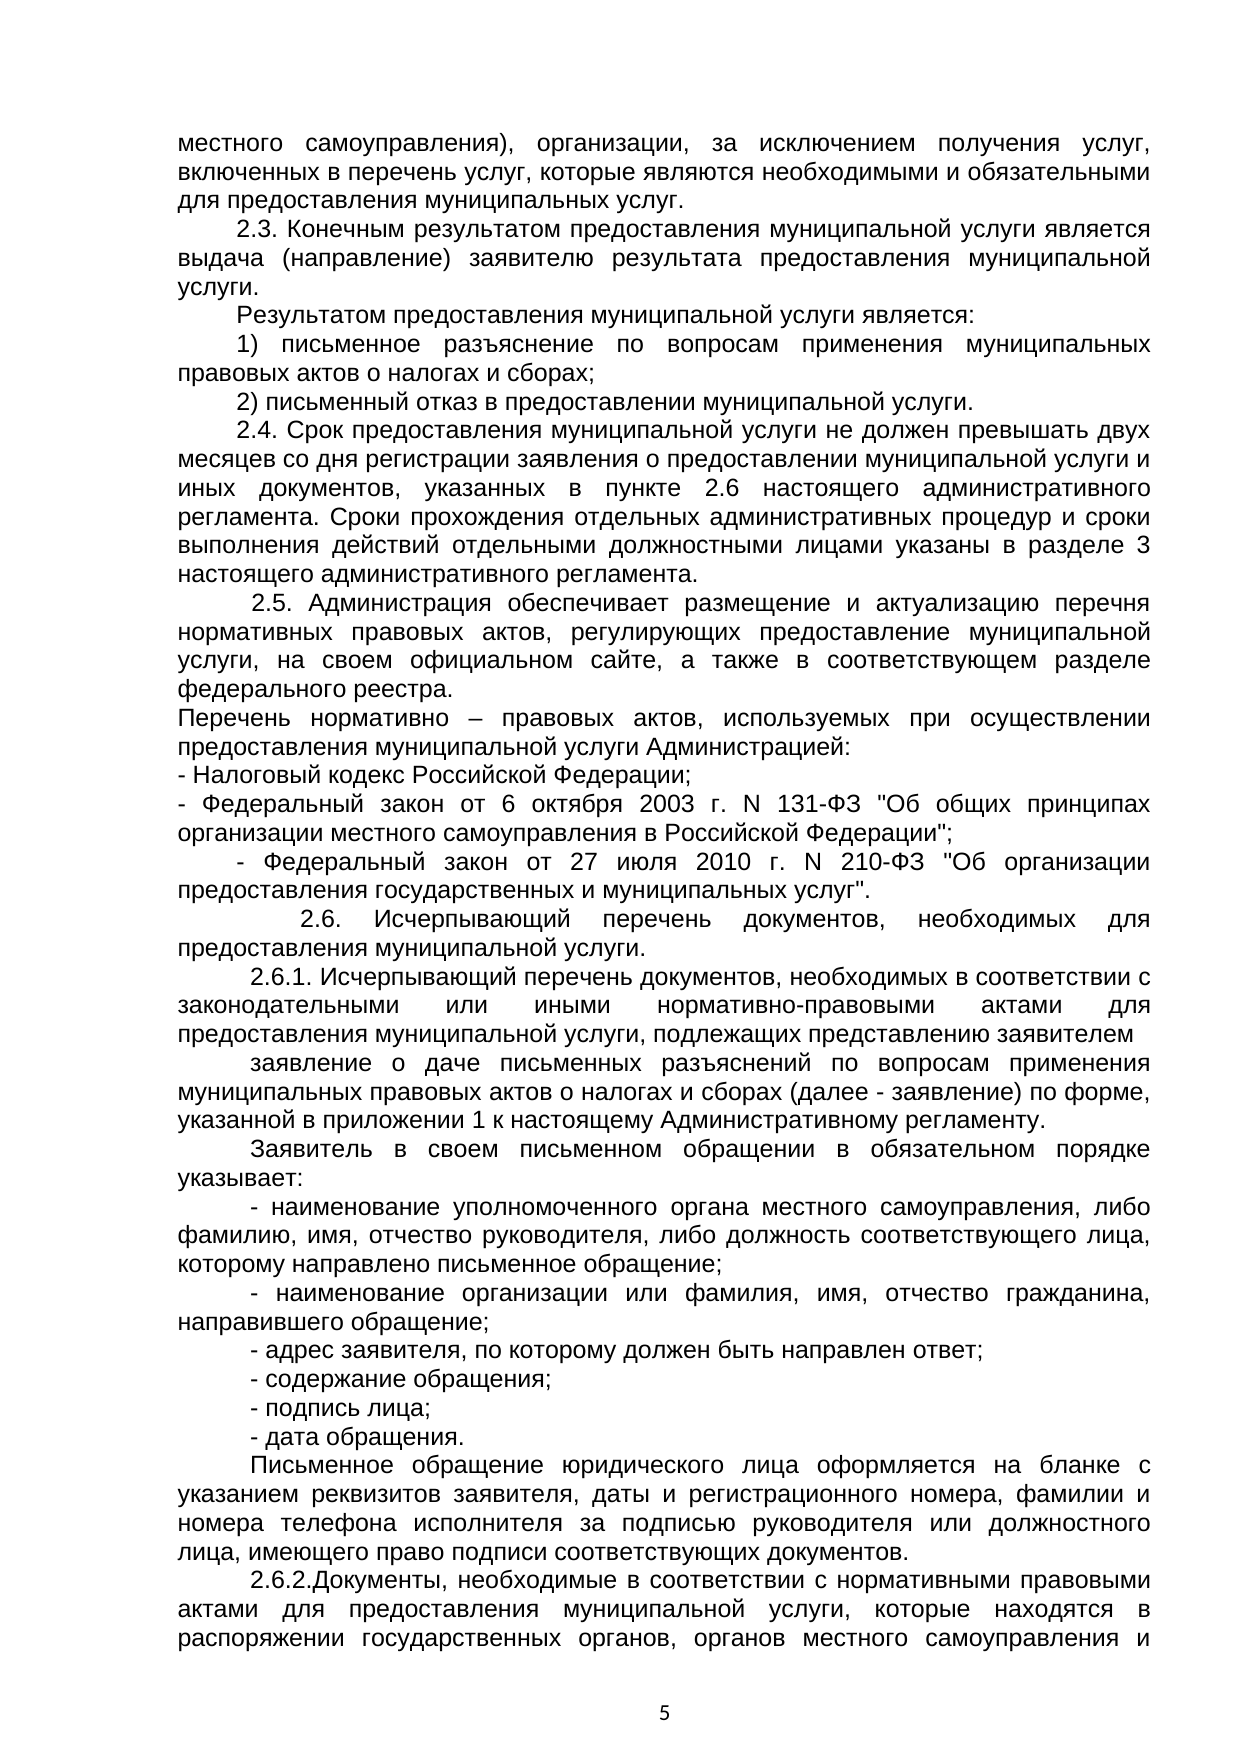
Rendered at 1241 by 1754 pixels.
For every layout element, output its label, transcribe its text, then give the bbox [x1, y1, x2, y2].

text 2.6. Исчерпывающий перечень документов, необходимых для предоставления муниципальной услуги. [177, 904, 1152, 961]
text 2.6.1. Исчерпывающий перечень документов, необходимых в соответствии с законодательными или иными нормативно-правовыми актами для предоставления муниципальной услуги, подлежащих представлению заявителем [177, 961, 1152, 1048]
text - наименование организации или фамилия, имя, отчество гражданина, направившего обращение; [177, 1278, 1152, 1335]
text Перечень нормативно – правовых актов, используемых при осуществлении предоставления муниципальной услуги Администрацией: [177, 703, 1152, 760]
text - дата обращения. [177, 1421, 1152, 1450]
text 2.3. Конечным результатом предоставления муниципальной услуги является выдача (направление) заявителю результата предоставления муниципальной услуги. [177, 214, 1152, 300]
text - подпись лица; [177, 1393, 1152, 1421]
text 2.5. Администрация обеспечивает размещение и актуализацию перечня нормативных правовых актов, регулирующих предоставление муниципальной услуги, на своем официальном сайте, а также в соответствующем разделе федерального реестра. [177, 588, 1152, 703]
text Письменное обращение юридического лица оформляется на бланке с указанием реквизитов заявителя, даты и регистрационного номера, фамилии и номера телефона исполнителя за подписью руководителя или должностного лица, имеющего право подписи соответствующих документов. [177, 1450, 1152, 1565]
text заявление о даче письменных разъяснений по вопросам применения муниципальных правовых актов о налогах и сборах (далее - заявление) по форме, указанной в приложении 1 к настоящему Административному регламенту. [177, 1048, 1152, 1134]
text - Федеральный закон от 27 июля 2010 г. N 210-ФЗ "Об организации предоставления государственных и муниципальных услуг". [177, 846, 1152, 904]
text - адрес заявителя, по которому должен быть направлен ответ; [177, 1335, 1152, 1364]
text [177, 128, 1152, 214]
text - наименование уполномоченного органа местного самоуправления, либо фамилию, имя, отчество руководителя, либо должность соответствующего лица, которому направлено письменное обращение; [177, 1191, 1152, 1278]
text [177, 1565, 1152, 1651]
text - Федеральный закон от 6 октября 2003 г. N 131-ФЗ "Об общих принципах организации местного самоуправления в Российской Федерации"; [177, 789, 1152, 846]
text - содержание обращения; [177, 1364, 1152, 1393]
text 1) письменное разъяснение по вопросам применения муниципальных правовых актов о налогах и сборах; [177, 329, 1152, 386]
text 2) письменный отказ в предоставлении муниципальной услуги. [177, 386, 1152, 415]
text Заявитель в своем письменном обращении в обязательном порядке указывает: [177, 1134, 1152, 1191]
text 2.4. Срок предоставления муниципальной услуги не должен превышать двух месяцев со дня регистрации заявления о предоставлении муниципальной услуги и иных документов, указанных в пункте 2.6 настоящего административного регламента. Сроки прохождения отдельных административных процедур и сроки выполнения действий отдельными должностными лицами указаны в разделе 3 настоящего административного регламента. [177, 415, 1152, 588]
text - Налоговый кодекс Российской Федерации; [177, 760, 1152, 789]
text Результатом предоставления муниципальной услуги является: [177, 300, 1152, 329]
